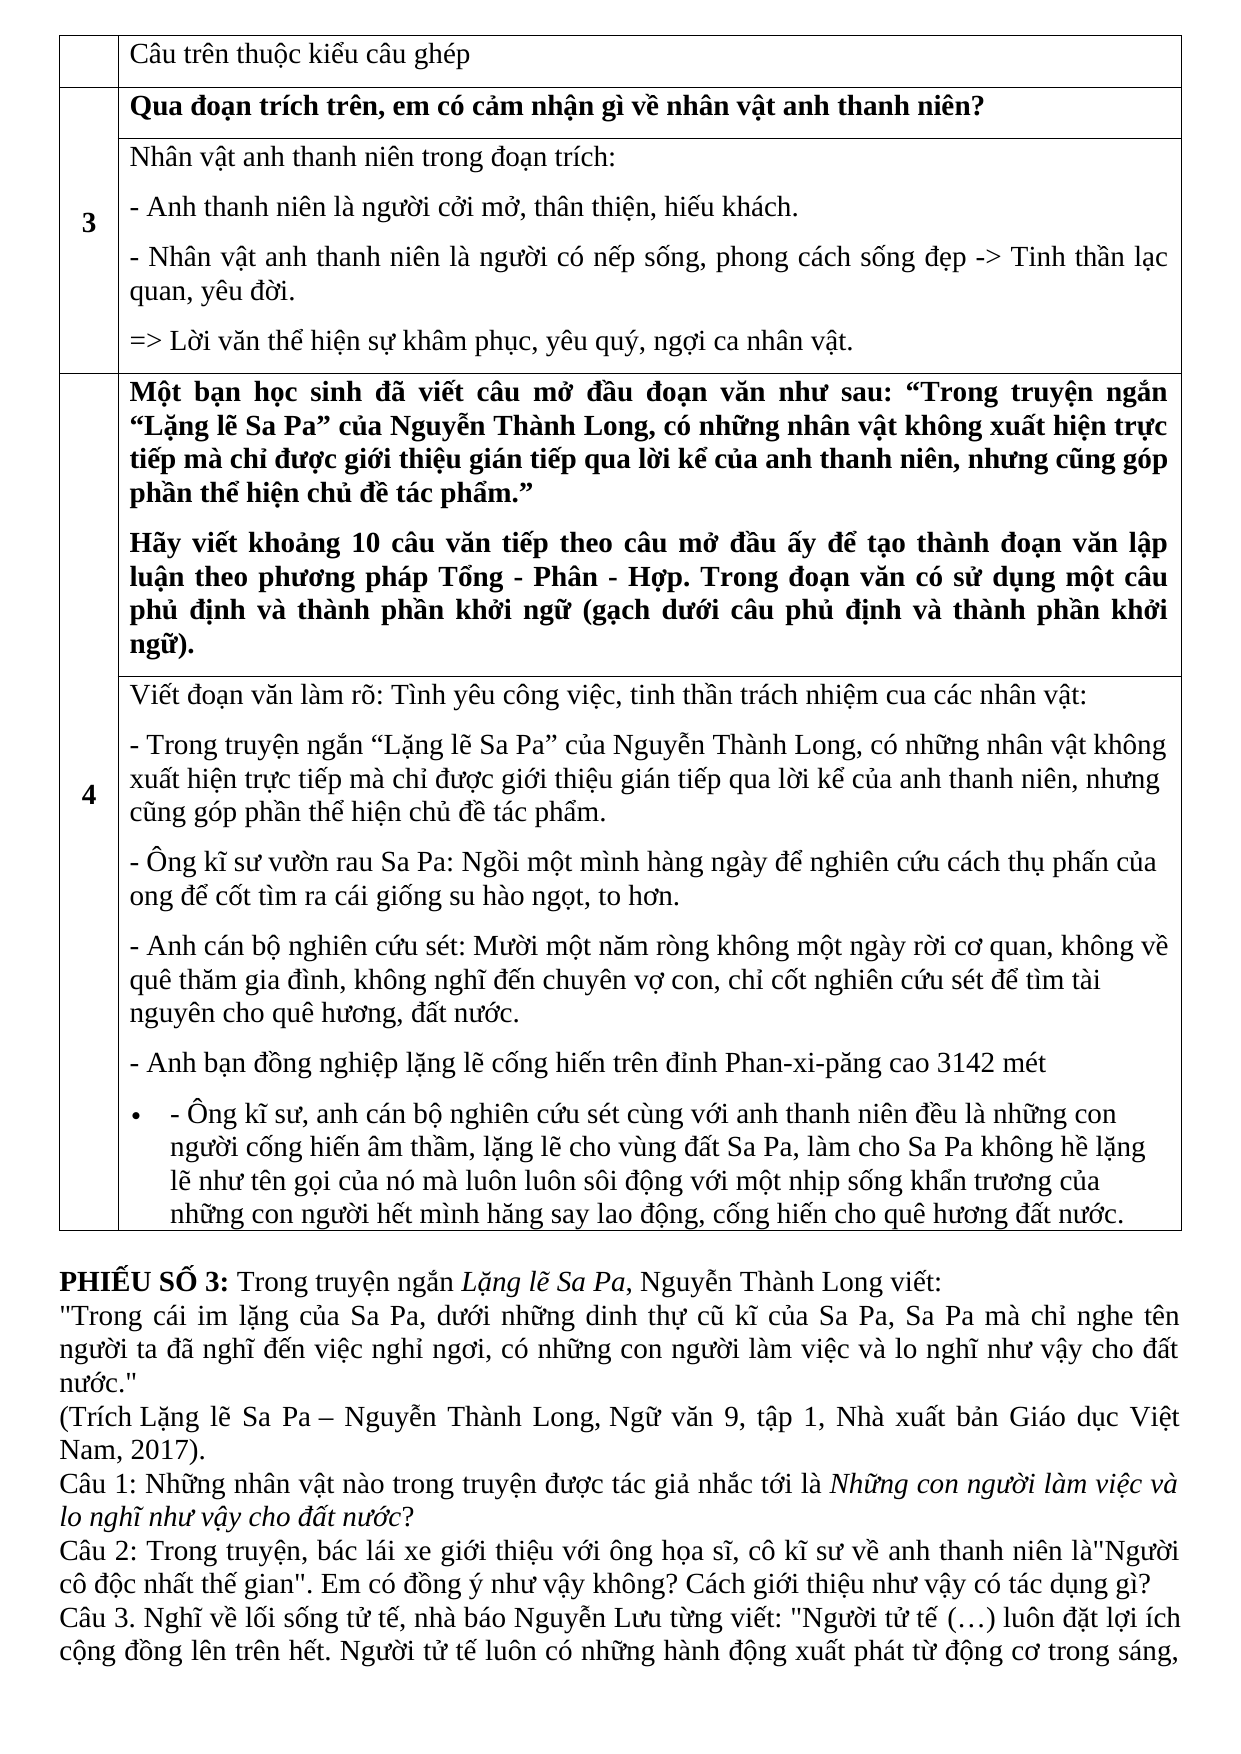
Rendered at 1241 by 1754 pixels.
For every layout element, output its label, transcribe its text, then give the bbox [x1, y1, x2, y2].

text (Trích Lặng lẽ Sa Pa – Nguyễn Thành Long, Ngữ văn 9, tập 1, Nhà xuất bản Giáo dục Việt Nam, 2017). [59, 1399, 1181, 1466]
text Câu 2: Trong truyện, bác lái xe giới thiệu với ông họa sĩ, cô kĩ sư về anh thanh niên là"Người cô độc nhất thế gian". Em có đồng ý như vậy không? Cách giới thiệu như vậy có tác dụng gì? [59, 1533, 1181, 1600]
table_cell Viết đoạn văn làm rõ: Tình yêu công việc, tinh thần trách nhiệm cua các nhân vật: - Trong truyện ngắn “Lặng lẽ Sa Pa” của Nguyễn Thành Long, có những nhân vật không xuất hiện trực tiếp mà chỉ được giới thiệu gián tiếp qua lời kể của anh thanh niên, nhưng cũng góp phần thể hiện chủ đề tác phẩm. - Ông kĩ sư vườn rau Sa Pa: Ngồi một mình hàng ngày để nghiên cứu cách thụ phấn của ong để cốt tìm ra cái giống su hào ngọt, to hơn. - Anh cán bộ nghiên cứu sét: Mười một năm ròng không một ngày rời cơ quan, không về quê thăm gia đình, không nghĩ đến chuyên vợ con, chỉ cốt nghiên cứu sét để tìm tài nguyên cho quê hương, đất nước. - Anh bạn đồng nghiệp lặng lẽ cống hiến trên đỉnh Phan-xi-păng cao 3142 mét - Ông kĩ sư, anh cán bộ nghiên cứu sét cùng với anh thanh niên đều là những con người cống hiến âm thầm, lặng lẽ cho vùng đất Sa Pa, làm cho Sa Pa không hề lặng lẽ như tên gọi của nó mà luôn luôn sôi động với một nhịp sống khẩn trương của những con người hết mình hăng say lao động, cống hiến cho quê hương đất nước. [119, 677, 1181, 1230]
table_cell 3 [60, 88, 118, 373]
text "Trong cái im lặng của Sa Pa, dưới những dinh thự cũ kĩ của Sa Pa, Sa Pa mà chỉ nghe tên người ta đã nghĩ đến việc nghỉ ngơi, có những con người làm việc và lo nghĩ như vậy cho đất nước." [59, 1298, 1181, 1399]
table_cell Qua đoạn trích trên, em có cảm nhận gì về nhân vật anh thanh niên? [119, 88, 1181, 138]
table_cell 4 [60, 374, 118, 1230]
table_cell Nhân vật anh thanh niên trong đoạn trích: - Anh thanh niên là người cởi mở, thân thiện, hiếu khách. - Nhân vật anh thanh niên là người có nếp sống, phong cách sống đẹp -> Tinh thần lạc quan, yêu đời. => Lời văn thể hiện sự khâm phục, yêu quý, ngợi ca nhân vật. [119, 139, 1181, 373]
text PHIẾU SỐ 3: Trong truyện ngắn Lặng lẽ Sa Pa, Nguyễn Thành Long viết: [59, 1264, 1181, 1298]
table_cell Một bạn học sinh đã viết câu mở đầu đoạn văn như sau: “Trong truyện ngắn “Lặng lẽ Sa Pa” của Nguyễn Thành Long, có những nhân vật không xuất hiện trực tiếp mà chỉ được giới thiệu gián tiếp qua lời kể của anh thanh niên, nhưng cũng góp phần thể hiện chủ đề tác phẩm.” Hãy viết khoảng 10 câu văn tiếp theo câu mở đầu ấy để tạo thành đoạn văn lập luận theo phương pháp Tổng - Phân - Hợp. Trong đoạn văn có sử dụng một câu phủ định và thành phần khởi ngữ (gạch dưới câu phủ định và thành phần khởi ngữ). [119, 374, 1181, 676]
text Câu 1: Những nhân vật nào trong truyện được tác giả nhắc tới là Những con người làm việc và lo nghĩ như vậy cho đất nước? [59, 1466, 1181, 1533]
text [59, 1600, 1181, 1667]
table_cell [119, 36, 1181, 87]
